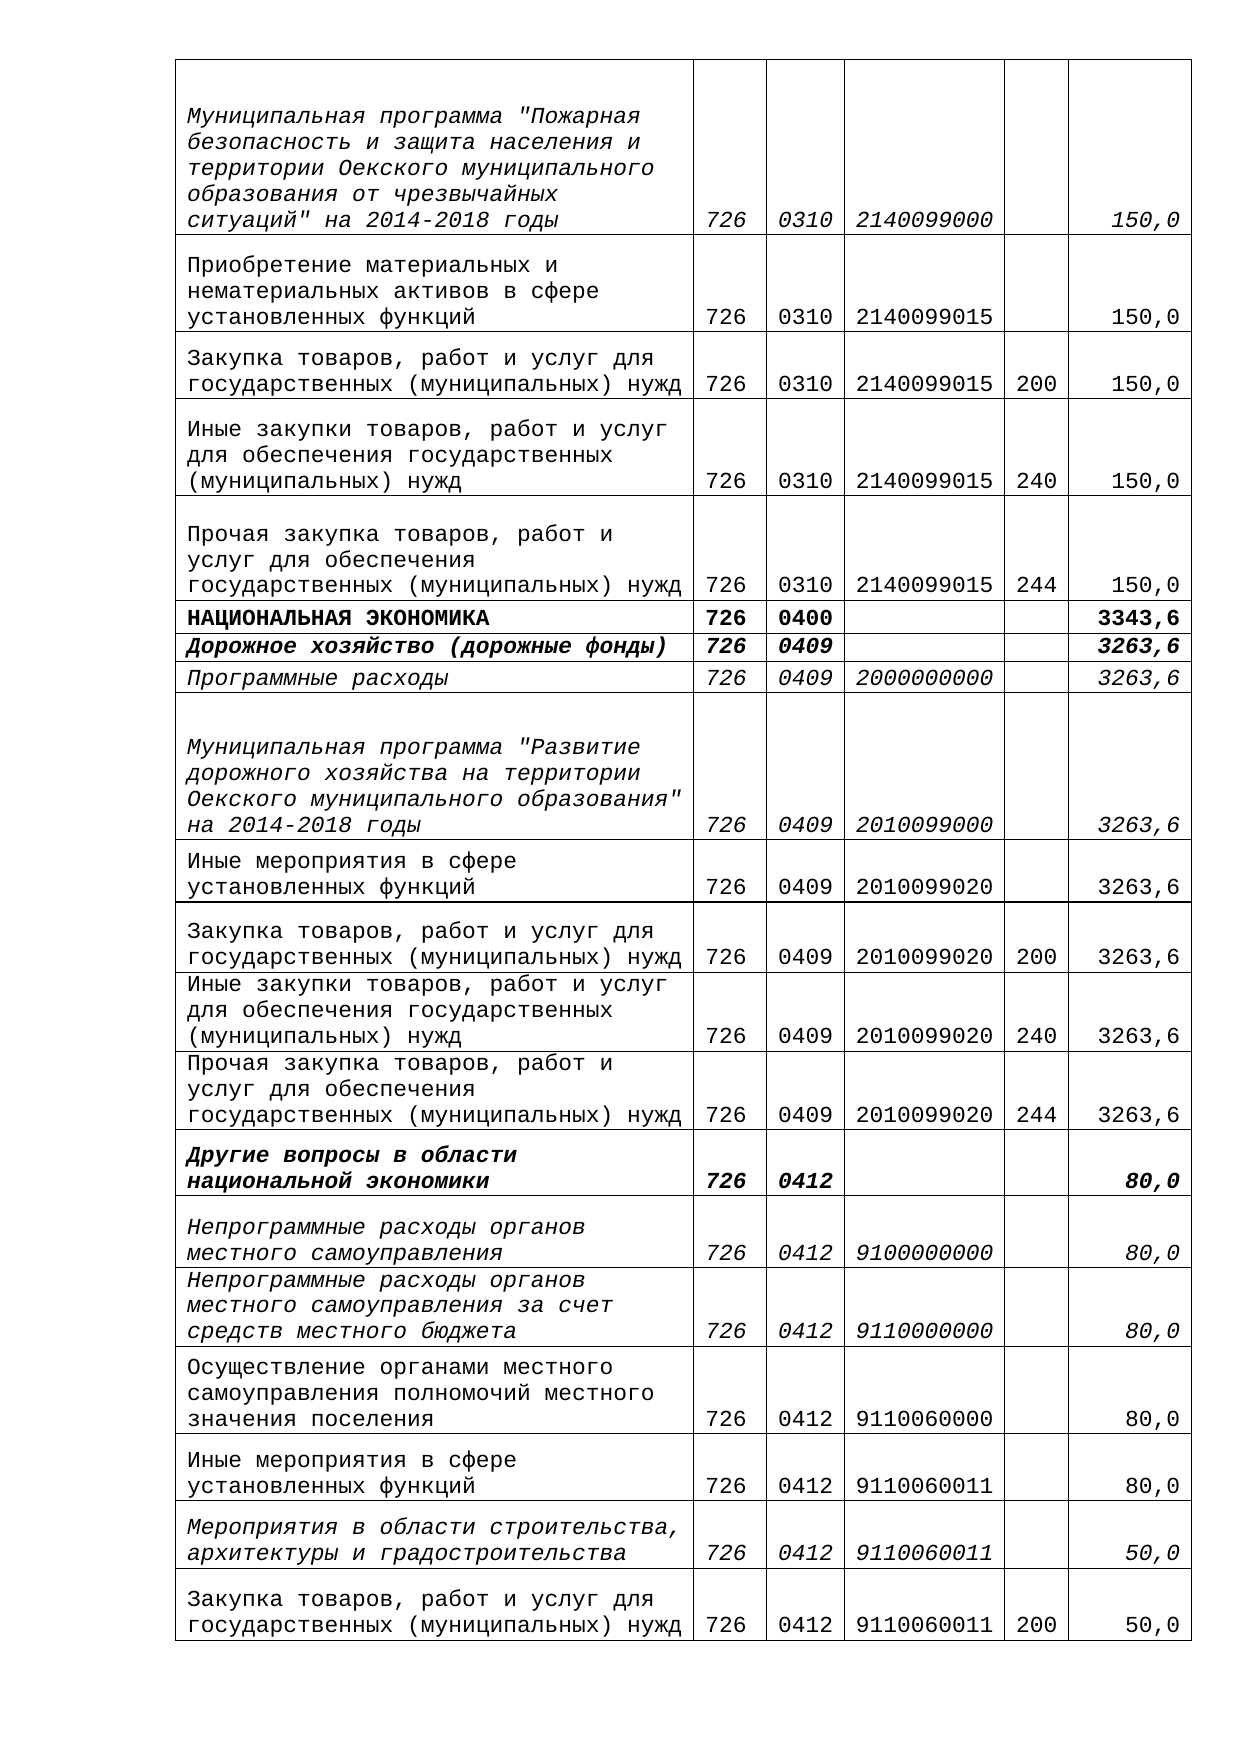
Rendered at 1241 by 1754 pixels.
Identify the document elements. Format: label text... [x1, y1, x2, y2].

table_cell 0409 [767, 662, 844, 692]
table_cell Муниципальная программа "Пожарная безопасность и защита населения и территории Оекского муниципального образования от чрезвычайных ситуаций" на 2014-2018 годы [176, 60, 693, 234]
table_cell 150,0 [1069, 496, 1191, 600]
table_cell 0409 [767, 1052, 844, 1129]
table_cell 726 [694, 235, 766, 331]
table_cell 726 [694, 1130, 766, 1195]
table_cell 0400 [767, 601, 844, 633]
table_cell 0310 [767, 332, 844, 398]
table_cell 150,0 [1069, 332, 1191, 398]
table_cell 150,0 [1069, 399, 1191, 495]
table_cell Муниципальная программа "Развитие дорожного хозяйства на территории Оекского муниципального образования" на 2014-2018 годы [176, 693, 693, 839]
table_cell Дорожное хозяйство (дорожные фонды) [176, 634, 693, 661]
table_cell 9110000000 [845, 1268, 1004, 1346]
table_cell [1005, 1130, 1068, 1195]
table_cell 240 [1005, 973, 1068, 1051]
table_cell [1005, 1347, 1068, 1433]
table_cell Мероприятия в области строительства, архитектуры и градостроительства [176, 1501, 693, 1568]
table_cell [1005, 840, 1068, 901]
table_cell 240 [1005, 399, 1068, 495]
table_cell [1005, 662, 1068, 692]
table_cell Программные расходы [176, 662, 693, 692]
table_cell 9110060011 [845, 1569, 1004, 1639]
table_cell 2010099020 [845, 1052, 1004, 1129]
table_cell 0409 [767, 693, 844, 839]
table_cell 0409 [767, 840, 844, 901]
table_cell 726 [694, 1268, 766, 1346]
table_cell НАЦИОНАЛЬНАЯ ЭКОНОМИКА [176, 601, 693, 633]
table_cell 0409 [767, 903, 844, 972]
table_cell 2000000000 [845, 662, 1004, 692]
table_cell Закупка товаров, работ и услуг для государственных (муниципальных) нужд [176, 1569, 693, 1639]
table_cell 80,0 [1069, 1130, 1191, 1195]
table_cell 2140099015 [845, 399, 1004, 495]
table_cell Осуществление органами местного самоуправления полномочий местного значения поселения [176, 1347, 693, 1433]
table_cell [1005, 693, 1068, 839]
table_cell 80,0 [1069, 1347, 1191, 1433]
table_cell 9110060011 [845, 1501, 1004, 1568]
table_cell Приобретение материальных и нематериальных активов в сфере установленных функций [176, 235, 693, 331]
table_cell 244 [1005, 496, 1068, 600]
table_cell 726 [694, 60, 766, 234]
table_cell 726 [694, 973, 766, 1051]
table_cell Закупка товаров, работ и услуг для государственных (муниципальных) нужд [176, 903, 693, 972]
table_cell 200 [1005, 332, 1068, 398]
table_cell Иные закупки товаров, работ и услуг для обеспечения государственных (муниципальных) нужд [176, 399, 693, 495]
table_cell 726 [694, 1052, 766, 1129]
table_cell 9110060000 [845, 1347, 1004, 1433]
table_cell Непрограммные расходы органов местного самоуправления [176, 1196, 693, 1267]
table_cell [1005, 1196, 1068, 1267]
table_cell 9110060011 [845, 1434, 1004, 1500]
table_cell 2140099015 [845, 332, 1004, 398]
table_cell 3263,6 [1069, 634, 1191, 661]
table_cell 0412 [767, 1501, 844, 1568]
table_cell Иные мероприятия в сфере установленных функций [176, 840, 693, 901]
table_cell 80,0 [1069, 1268, 1191, 1346]
table_cell 726 [694, 693, 766, 839]
table_cell [1005, 1434, 1068, 1500]
table_cell Прочая закупка товаров, работ и услуг для обеспечения государственных (муниципальных) нужд [176, 496, 693, 600]
table_cell 80,0 [1069, 1196, 1191, 1267]
table_cell [1005, 634, 1068, 661]
table_cell 3263,6 [1069, 973, 1191, 1051]
table_cell 3263,6 [1069, 840, 1191, 901]
table_cell [845, 601, 1004, 633]
table_cell 726 [694, 1434, 766, 1500]
table_cell 0310 [767, 399, 844, 495]
table_cell 3263,6 [1069, 693, 1191, 839]
table_cell Другие вопросы в области национальной экономики [176, 1130, 693, 1195]
table_cell 2140099015 [845, 496, 1004, 600]
table_cell [1005, 60, 1068, 234]
table_cell 0412 [767, 1434, 844, 1500]
table_cell 0310 [767, 496, 844, 600]
table_cell 3263,6 [1069, 662, 1191, 692]
table_cell 0412 [767, 1196, 844, 1267]
table_cell 80,0 [1069, 1434, 1191, 1500]
table_cell 726 [694, 496, 766, 600]
table_cell 50,0 [1069, 1569, 1191, 1639]
table_cell 726 [694, 662, 766, 692]
table_cell 726 [694, 399, 766, 495]
table_cell 2010099000 [845, 693, 1004, 839]
table_cell [1005, 1268, 1068, 1346]
table_cell 726 [694, 903, 766, 972]
table_cell Иные закупки товаров, работ и услуг для обеспечения государственных (муниципальных) нужд [176, 973, 693, 1051]
table_cell 726 [694, 332, 766, 398]
table_cell 244 [1005, 1052, 1068, 1129]
table_cell [845, 634, 1004, 661]
table_cell 0409 [767, 634, 844, 661]
table_cell Прочая закупка товаров, работ и услуг для обеспечения государственных (муниципальных) нужд [176, 1052, 693, 1129]
table_cell 0310 [767, 60, 844, 234]
table_cell 726 [694, 1501, 766, 1568]
table_cell 9100000000 [845, 1196, 1004, 1267]
table_cell [845, 1130, 1004, 1195]
table_cell 50,0 [1069, 1501, 1191, 1568]
table_cell 726 [694, 1196, 766, 1267]
table_cell 200 [1005, 1569, 1068, 1639]
table_cell Закупка товаров, работ и услуг для государственных (муниципальных) нужд [176, 332, 693, 398]
table_cell [1005, 235, 1068, 331]
table_cell 726 [694, 1569, 766, 1639]
table_cell 0409 [767, 973, 844, 1051]
table_cell 3343,6 [1069, 601, 1191, 633]
table_cell 0412 [767, 1347, 844, 1433]
table_cell 0412 [767, 1130, 844, 1195]
table_cell 3263,6 [1069, 1052, 1191, 1129]
table_cell 726 [694, 634, 766, 661]
table_cell 2140099000 [845, 60, 1004, 234]
table_cell 150,0 [1069, 235, 1191, 331]
table_cell 2140099015 [845, 235, 1004, 331]
table_cell 2010099020 [845, 840, 1004, 901]
table_cell 726 [694, 840, 766, 901]
table_cell 150,0 [1069, 60, 1191, 234]
table_cell [1005, 601, 1068, 633]
table_cell 0412 [767, 1268, 844, 1346]
table_cell 0310 [767, 235, 844, 331]
table_cell [1005, 1501, 1068, 1568]
table_cell 200 [1005, 903, 1068, 972]
table_cell 0412 [767, 1569, 844, 1639]
table_cell Непрограммные расходы органов местного самоуправления за счет средств местного бюджета [176, 1268, 693, 1346]
table_cell 726 [694, 1347, 766, 1433]
table_cell 726 [694, 601, 766, 633]
table_cell 2010099020 [845, 973, 1004, 1051]
table_cell 2010099020 [845, 903, 1004, 972]
table_cell 3263,6 [1069, 903, 1191, 972]
table_cell Иные мероприятия в сфере установленных функций [176, 1434, 693, 1500]
